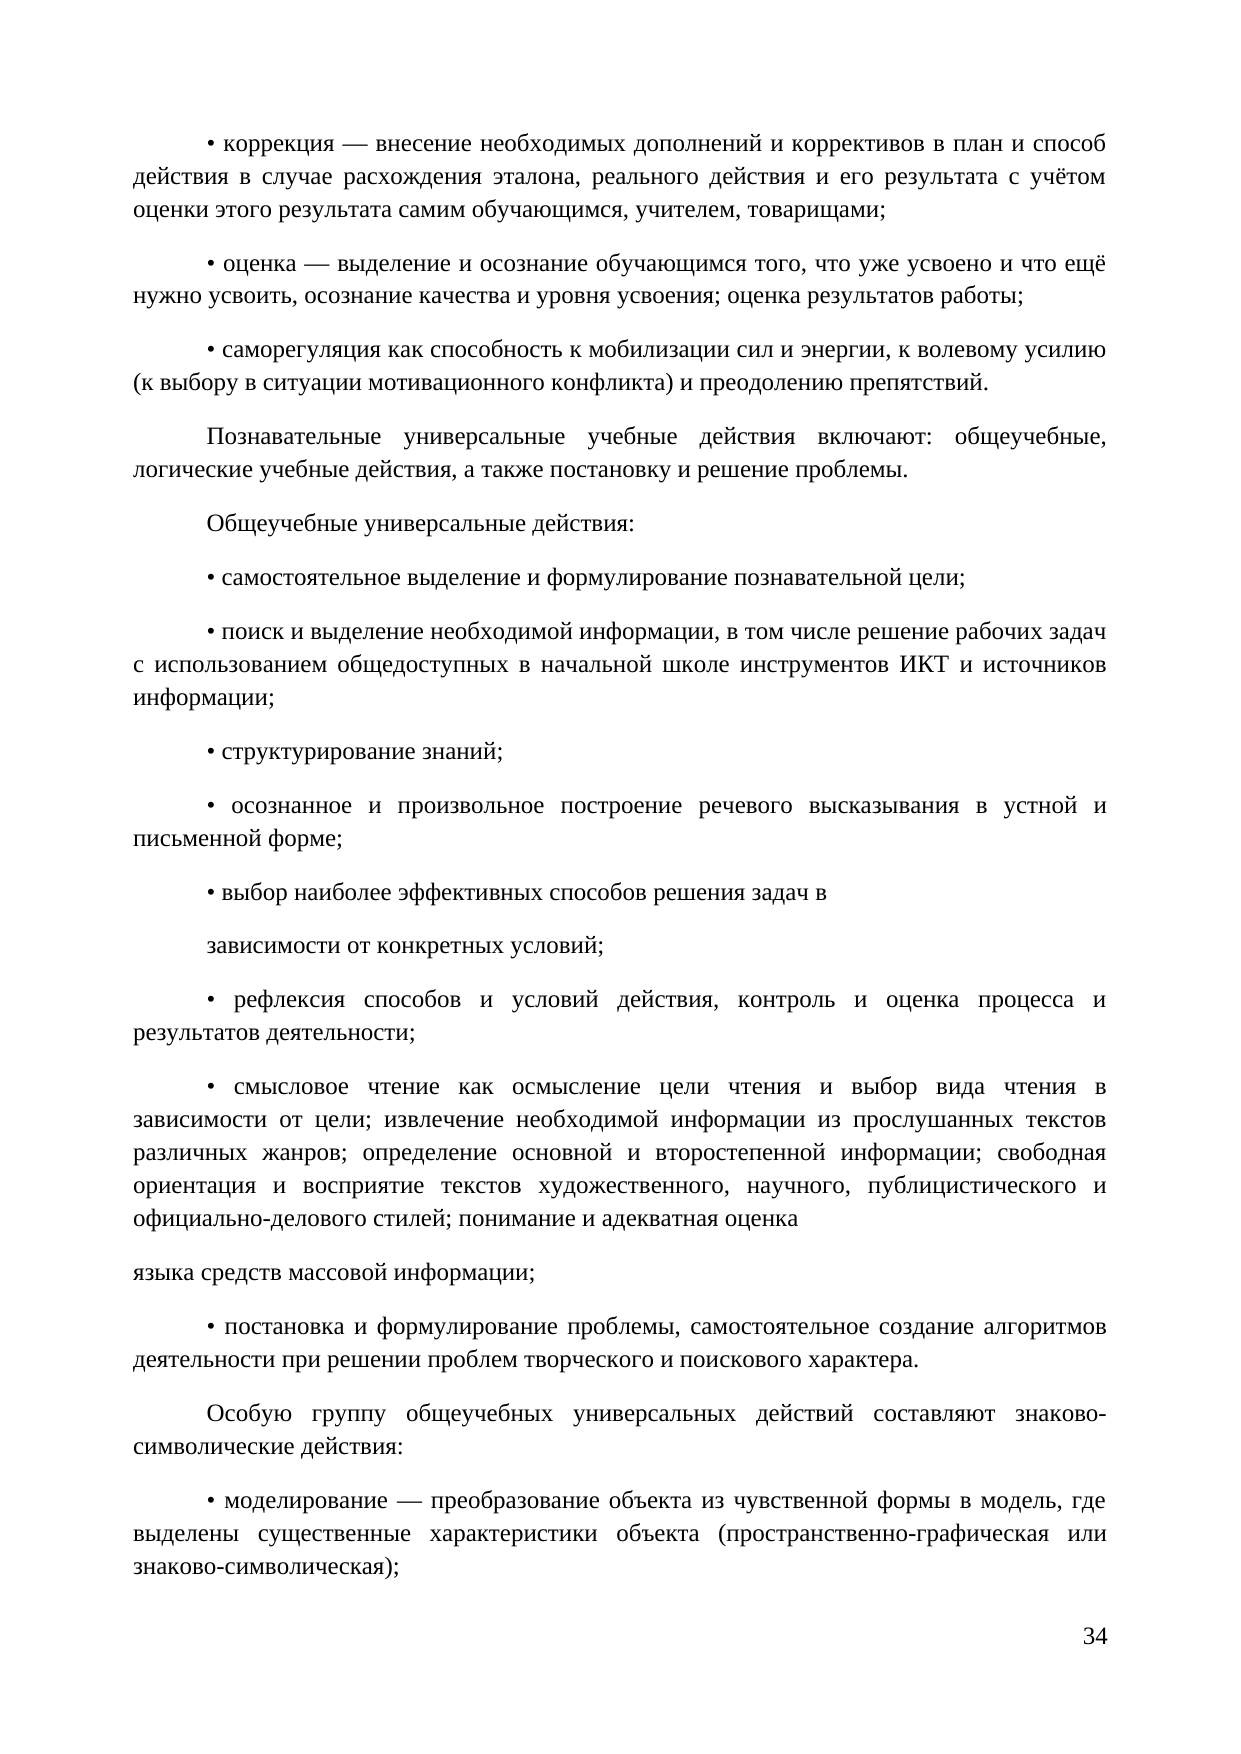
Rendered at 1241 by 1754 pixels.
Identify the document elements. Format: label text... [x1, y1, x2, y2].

text • самостоятельное выделение и формулирование познавательной цели; [133, 562, 1107, 591]
text • смысловое чтение как осмысление цели чтения и выбор вида чтения в зависимости от цели; извлечение необходимой информации из прослушанных текстов различных жанров; определение основной и второстепенной информации; свободная ориентация и восприятие текстов художественного, научного, публицистического и официально-делового стилей; понимание и адекватная оценка [133, 1071, 1107, 1232]
text • саморегуляция как способность к мобилизации сил и энергии, к волевому усилию (к выбору в ситуации мотивационного конфликта) и преодолению препятствий. [133, 334, 1107, 396]
text • осознанное и произвольное построение речевого высказывания в устной и письменной форме; [133, 790, 1107, 851]
text • постановка и формулирование проблемы, самостоятельное создание алгоритмов деятельности при решении проблем творческого и поискового характера. [133, 1311, 1107, 1373]
text • рефлексия способов и условий действия, контроль и оценка процесса и результатов деятельности; [133, 984, 1107, 1046]
text • структурирование знаний; [133, 736, 1107, 764]
text • оценка — выделение и осознание обучающимся того, что уже усвоено и что ещё нужно усвоить, осознание качества и уровня усвоения; оценка результатов работы; [133, 248, 1107, 309]
text Общеучебные универсальные действия: [133, 508, 1107, 537]
text • моделирование — преобразование объекта из чувственной формы в модель, где выделены существенные характеристики объекта (пространственно-графическая или знаково-символическая); [133, 1485, 1107, 1579]
text зависимости от конкретных условий; [133, 930, 1107, 959]
text Особую группу общеучебных универсальных действий составляют знаково-символические действия: [133, 1398, 1107, 1459]
text языка средств массовой информации; [133, 1257, 1107, 1286]
text Познавательные универсальные учебные действия включают: общеучебные, логические учебные действия, а также постановку и решение проблемы. [133, 421, 1107, 483]
text • коррекция — внесение необходимых дополнений и коррективов в план и способ действия в случае расхождения эталона, реального действия и его результата с учётом оценки этого результата самим обучающимся, учителем, товарищами; [133, 128, 1107, 222]
text • выбор наиболее эффективных способов решения задач в [133, 877, 1107, 905]
text • поиск и выделение необходимой информации, в том числе решение рабочих задач с использованием общедоступных в начальной школе инструментов ИКТ и источников информации; [133, 616, 1107, 711]
